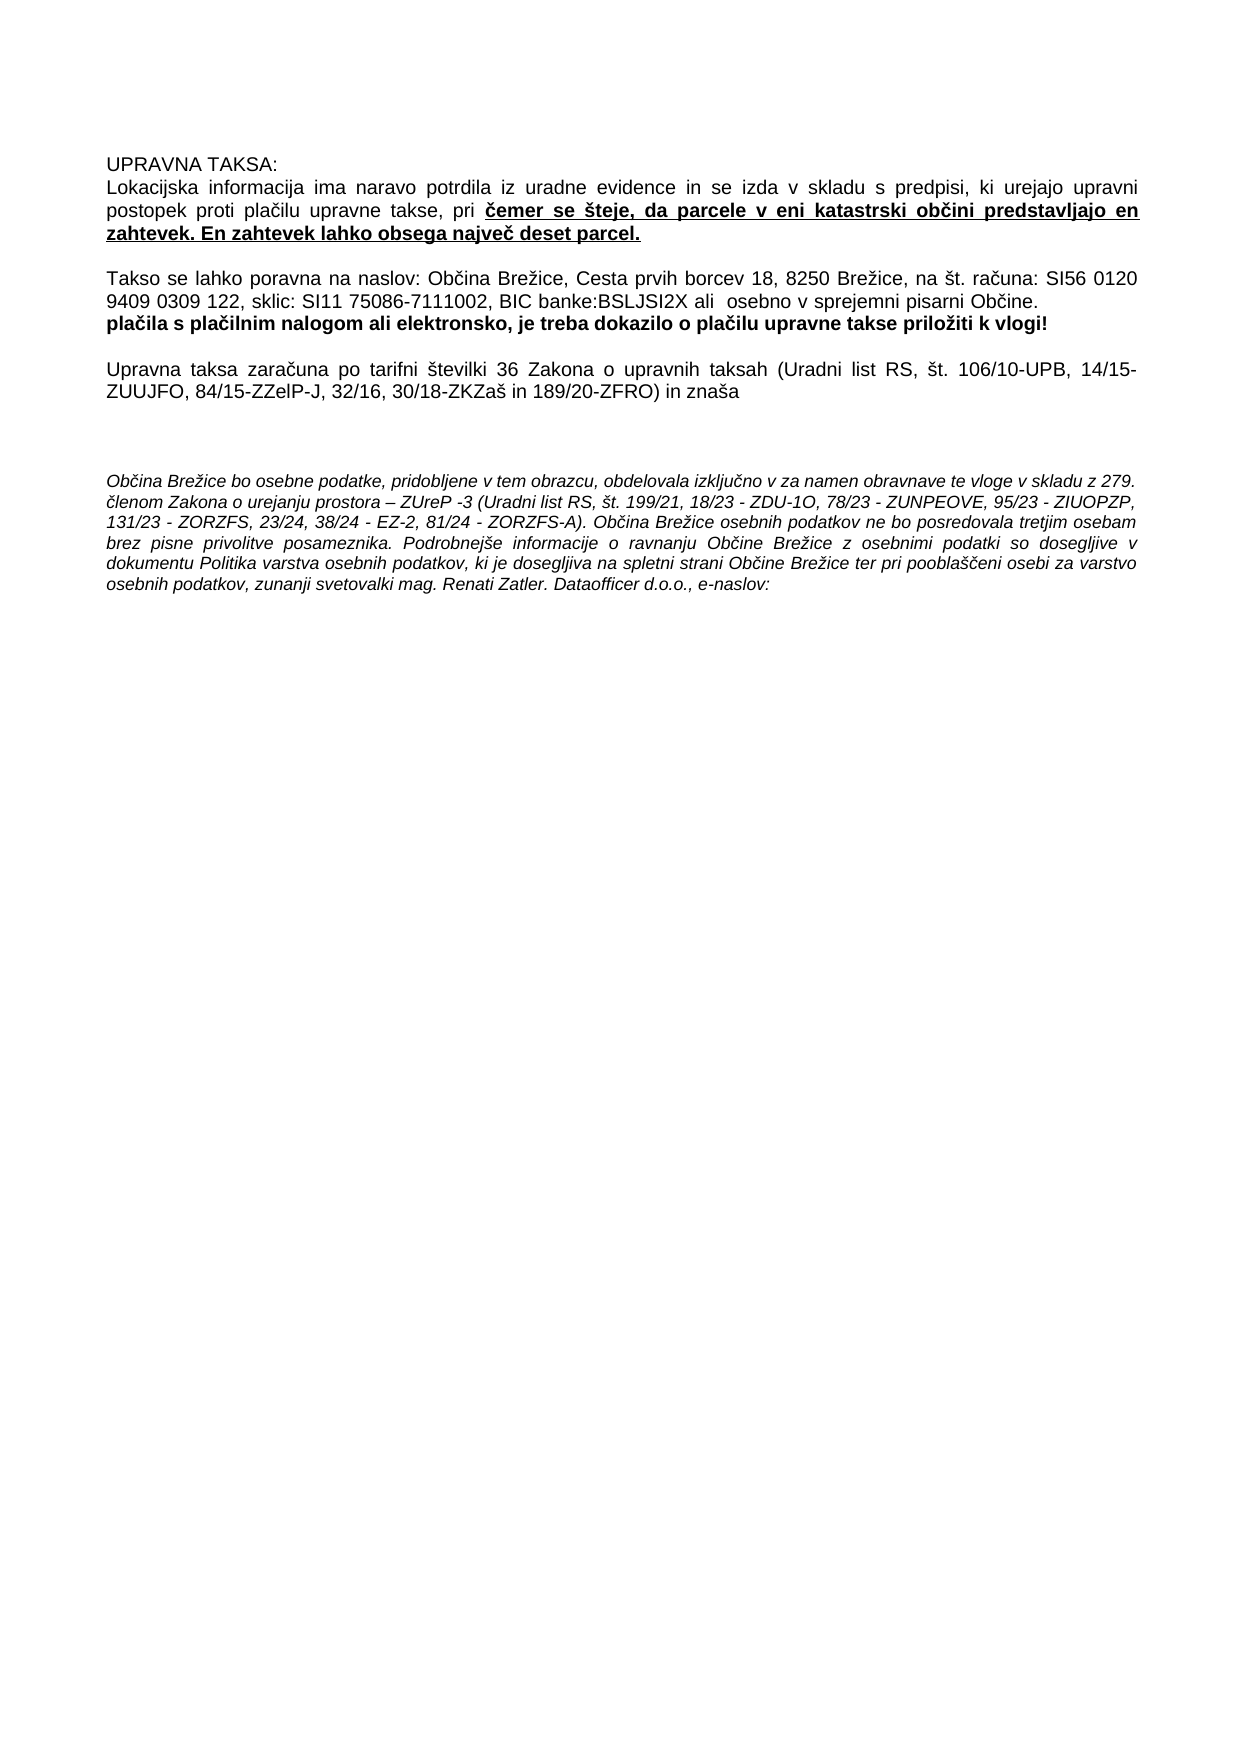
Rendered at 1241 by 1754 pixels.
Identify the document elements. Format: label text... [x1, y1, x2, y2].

text UPRAVNA TAKSA: [106, 153, 456, 176]
text Takso se lahko poravna na naslov: Občina Brežice, Cesta prvih borcev 18, 8250 Brežice, na št. računa: SI56 0120 9409 0309 122, sklic: SI11 75086-7111002, BIC banke:BSLJSI2X ali osebno v sprejemni pisarni Občine. V primeru plačila s plačilnim nalogom ali elektronsko, je treba dokazilo o plačilu upravne takse priložiti k vlogi! [106, 267, 512, 335]
text Lokacijska informacija ima naravo potrdila iz uradne evidence in se izda v skladu s predpisi, ki urejajo upravni postopek proti plačilu upravne takse, pri čemer se šteje, da parcele v eni katastrski občini predstavljajo en zahtevek. En zahtevek lahko obsega največ deset parcel. [106, 176, 512, 241]
text Občina Brežice bo osebne podatke, pridobljene v tem obrazcu, obdelovala izključno v za namen obravnave te vloge v skladu z 279. členom Zakona o urejanju prostora – ZUreP -3 (Uradni list RS, št. 199/21, 18/23 - ZDU-1O, 78/23 - ZUNPEOVE, 95/23 - ZIUOPZP, 131/23 - ZORZFS, 23/24, 38/24 - EZ-2, 81/24 - ZORZFS-A). Občina Brežice osebnih podatkov ne bo posredovala tretjim osebam brez pisne privolitve posameznika. Podrobnejše informacije o ravnanju Občine Brežice z osebnimi podatki so dosegljive v dokumentu Politika varstva osebnih podatkov, ki je dosegljiva na spletni strani Občine Brežice ter pri pooblaščeni osebi za varstvo osebnih podatkov, zunanji svetovalki mag. Renati Zatler. Dataofficer d.o.o., e-naslov: varstvopodatkov@brezice.si. [106, 471, 512, 594]
text Upravna taksa zaračuna po tarifni številki 36 Zakona o upravnih taksah (Uradni list RS, št. 106/10-UPB, 14/15-ZUUJFO, 84/15-ZZelP-J, 32/16, 30/18-ZKZaš in 189/20-ZFRO) in znaša 35,00 €. [106, 358, 512, 403]
